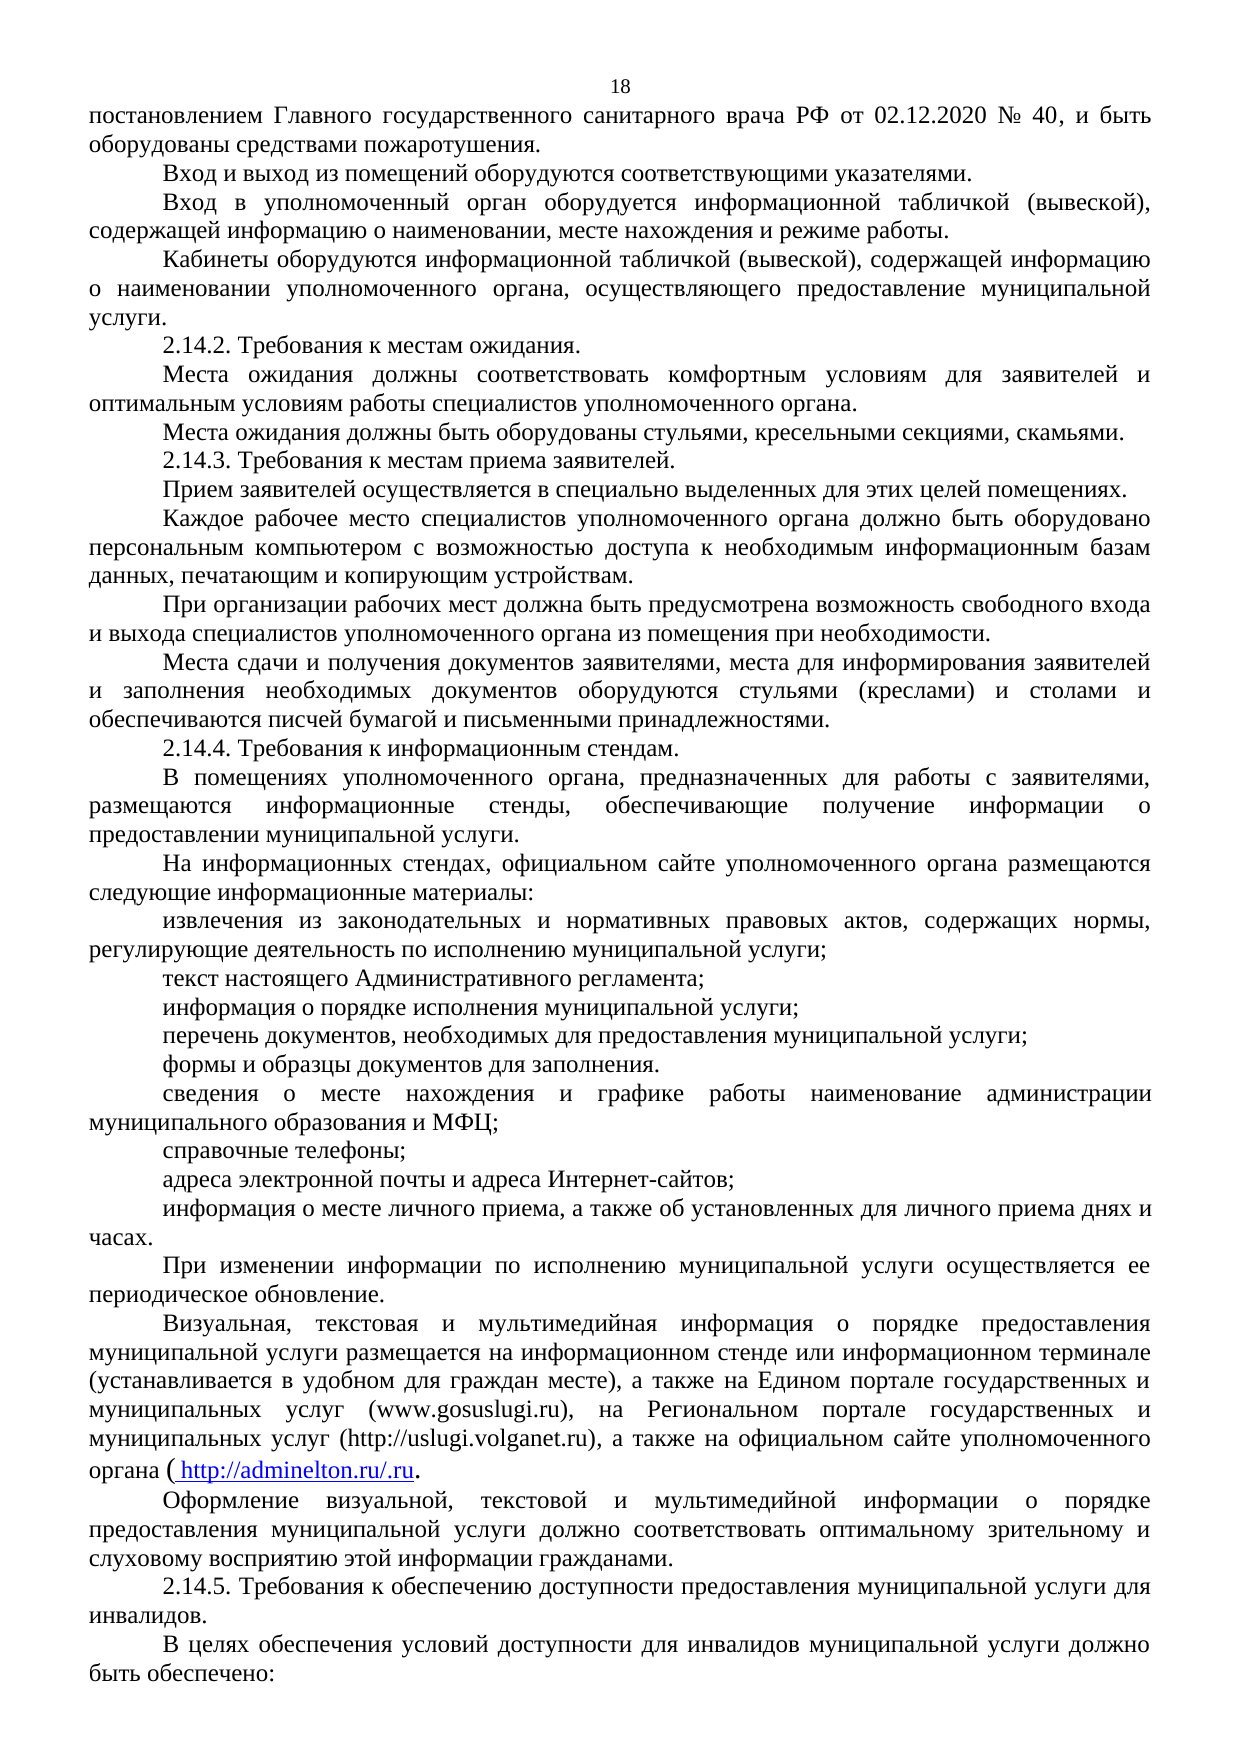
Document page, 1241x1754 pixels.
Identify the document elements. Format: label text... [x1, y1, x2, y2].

text 2.14.2. Требования к местам ожидания. [89, 330, 1152, 359]
text Прием заявителей осуществляется в специально выделенных для этих целей помещениях. [89, 474, 1152, 503]
text При организации рабочих мест должна быть предусмотрена возможность свободного входа и выхода специалистов уполномоченного органа из помещения при необходимости. [89, 589, 1152, 647]
text Вход и выход из помещений оборудуются соответствующими указателями. [89, 158, 1152, 187]
text текст настоящего Административного регламента; [89, 963, 1152, 992]
text Места ожидания должны быть оборудованы стульями, кресельными секциями, скамьями. [89, 417, 1152, 445]
text Вход в уполномоченный орган оборудуется информационной табличкой (вывеской), содержащей информацию о наименовании, месте нахождения и режиме работы. [89, 187, 1152, 244]
text Каждое рабочее место специалистов уполномоченного органа должно быть оборудовано персональным компьютером с возможностью доступа к необходимым информационным базам данных, печатающим и копирующим устройствам. [89, 503, 1152, 589]
text справочные телефоны; [89, 1135, 1153, 1164]
text Кабинеты оборудуются информационной табличкой (вывеской), содержащей информацию о наименовании уполномоченного органа, осуществляющего предоставление муниципальной услуги. [89, 244, 1152, 330]
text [89, 100, 1152, 158]
text Места сдачи и получения документов заявителями, места для информирования заявителей и заполнения необходимых документов оборудуются стульями (креслами) и столами и обеспечиваются писчей бумагой и письменными принадлежностями. [89, 647, 1152, 733]
text 2.14.3. Требования к местам приема заявителей. [89, 445, 1152, 474]
text 2.14.4. Требования к информационным стендам. [89, 733, 1152, 762]
text В помещениях уполномоченного органа, предназначенных для работы с заявителями, размещаются информационные стенды, обеспечивающие получение информации о предоставлении муниципальной услуги. [89, 762, 1152, 848]
text Места ожидания должны соответствовать комфортным условиям для заявителей и оптимальным условиям работы специалистов уполномоченного органа. [89, 359, 1152, 417]
text Визуальная, текстовая и мультимедийная информация о порядке предоставления муниципальной услуги размещается на информационном стенде или информационном терминале (устанавливается в удобном для граждан месте), а также на Едином портале государственных и муниципальных услуг (www.gosuslugi.ru), на Региональном портале государственных и муниципальных услуг (http://uslugi.volganet.ru), а также на официальном сайте уполномоченного органа ( http://adminelton.ru/.ru. [89, 1308, 1152, 1485]
text При изменении информации по исполнению муниципальной услуги осуществляется ее периодическое обновление. [89, 1250, 1152, 1308]
text В целях обеспечения условий доступности для инвалидов муниципальной услуги должно быть обеспечено: [89, 1629, 1152, 1686]
text сведения о месте нахождения и графике работы наименование администрации муниципального образования и МФЦ; [89, 1078, 1153, 1135]
text На информационных стендах, официальном сайте уполномоченного органа размещаются следующие информационные материалы: [89, 848, 1152, 905]
text извлечения из законодательных и нормативных правовых актов, содержащих нормы, регулирующие деятельность по исполнению муниципальной услуги; [89, 905, 1152, 963]
text перечень документов, необходимых для предоставления муниципальной услуги; [89, 1020, 1152, 1049]
text Оформление визуальной, текстовой и мультимедийной информации о порядке предоставления муниципальной услуги должно соответствовать оптимальному зрительному и слуховому восприятию этой информации гражданами. [89, 1485, 1152, 1571]
text 2.14.5. Требования к обеспечению доступности предоставления муниципальной услуги для инвалидов. [89, 1571, 1152, 1629]
text информация о месте личного приема, а также об установленных для личного приема днях и часах. [89, 1193, 1153, 1250]
text адреса электронной почты и адреса Интернет-сайтов; [89, 1164, 1153, 1193]
text формы и образцы документов для заполнения. [89, 1049, 1152, 1078]
text информация о порядке исполнения муниципальной услуги; [89, 992, 1152, 1020]
